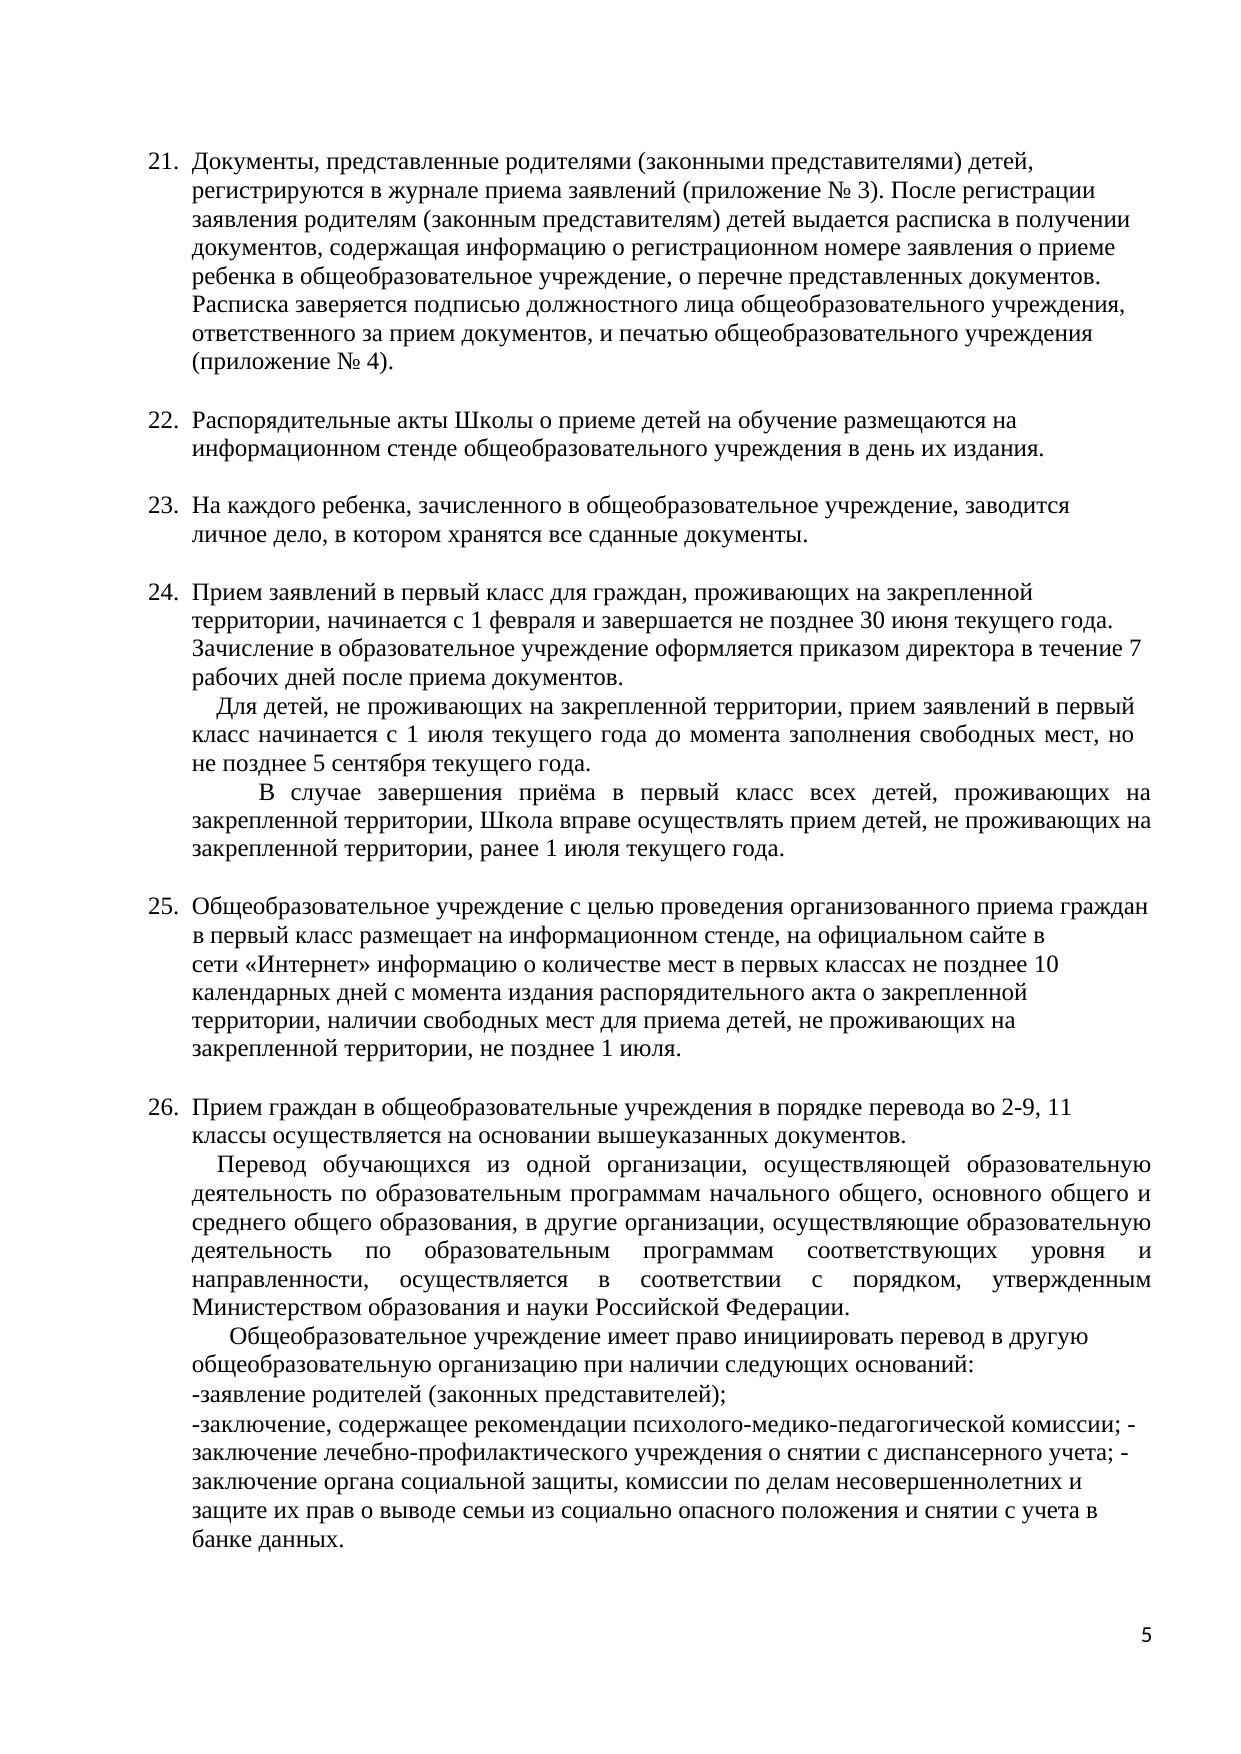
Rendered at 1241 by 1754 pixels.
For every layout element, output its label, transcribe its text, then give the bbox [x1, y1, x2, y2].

list случае завершения приёма в первый класс всех детей, проживающих на закрепленной территории, Школа вправе осуществлять прием детей, не проживающих на закрепленной территории, ранее 1 июля текущего года. [192, 778, 1152, 862]
text 5 [148, 1620, 1152, 1648]
list Распорядительные акты Школы о приеме детей на обучение размещаются на информационном стенде общеобразовательного учреждения в день их издания. [148, 406, 1046, 462]
list Документы, представленные родителями (законными представителями) детей, регистрируются в журнале приема заявлений (приложение № 3). После регистрации заявления родителям (законным представителям) детей выдается расписка в получении документов, содержащая информацию о регистрационном номере заявления о приеме ребенка в общеобразовательное учреждение, о перечне представленных документов. Расписка заверяется подписью должностного лица общеобразовательного учреждения, ответственного за прием документов, и печатью общеобразовательного учреждения (приложение № 4). [148, 147, 1131, 375]
text Перевод обучающихся из одной организации, осуществляющей образовательную деятельность по образовательным программам начального общего, основного общего и среднего общего образования, в другие организации, осуществляющие образовательную деятельность по образовательным программам соответствующих уровня и направленности, осуществляется в соответствии с порядком, утвержденным Министерством образования и науки Российской Федерации. [192, 1150, 1152, 1321]
text Для детей, не проживающих на закрепленной территории, прием заявлений в первый класс начинается с 1 июля текущего года до момента заполнения свободных мест, но не позднее 5 сентября текущего года. [192, 692, 1135, 776]
list Прием граждан в общеобразовательные учреждения в порядке перевода во 2-9, 11 классы осуществляется на основании вышеуказанных документов. [148, 1093, 1152, 1148]
list Прием заявлений в первый класс для граждан, проживающих на закрепленной территории, начинается с 1 февраля и завершается не позднее 30 июня текущего года. Зачисление в образовательное учреждение оформляется приказом директора в течение 7 рабочих дней после приема документов. [148, 578, 1150, 690]
list На каждого ребенка, зачисленного в общеобразовательное учреждение, заводится личное дело, в котором хранятся все сданные документы. [148, 492, 1071, 547]
text Общеобразовательное учреждение имеет право инициировать перевод в другую общеобразовательную организацию при наличии следующих оснований: [192, 1322, 1152, 1378]
text -заключение, содержащее рекомендации психолого-медико-педагогической комиссии; -заключение лечебно-профилактического учреждения о снятии с диспансерного учета; -заключение органа социальной защиты, комиссии по делам несовершеннолетних и защите их прав о выводе семьи из социально опасного положения и снятии с учета в банке данных. [192, 1409, 1148, 1552]
list первый класс размещает на информационном стенде, на официальном сайте в сети «Интернет» информацию о количестве мест в первых классах не позднее 10 календарных дней с момента издания распорядительного акта о закрепленной территории, наличии свободных мест для приема детей, не проживающих на закрепленной территории, не позднее 1 июля. [192, 921, 1098, 1062]
text -заявление родителей (законных представителей); [192, 1379, 1152, 1408]
list Общеобразовательное учреждение с целью проведения организованного приема граждан [148, 891, 1152, 920]
